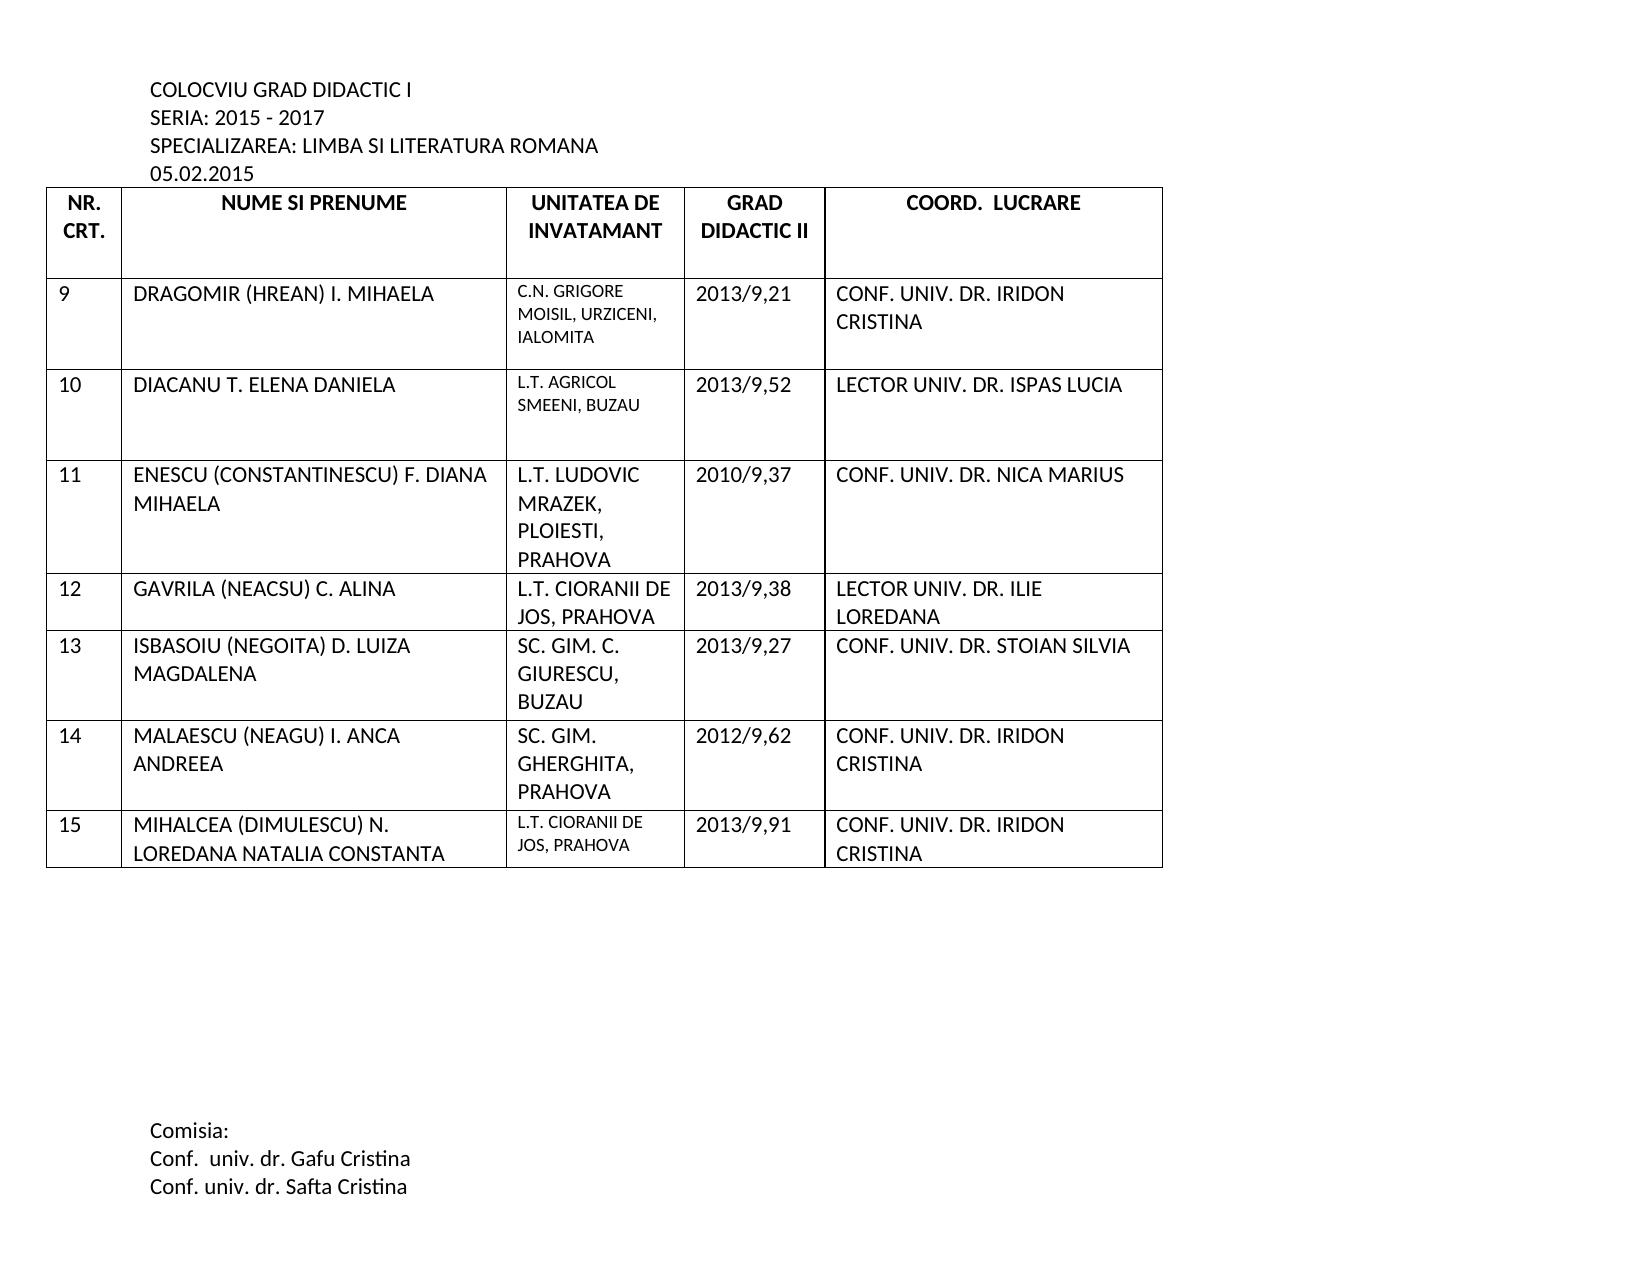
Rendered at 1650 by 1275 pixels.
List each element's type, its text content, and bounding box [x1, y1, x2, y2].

table_cell C.N. GRIGORE MOISIL, URZICENI, IALOMITA [507, 279, 684, 369]
table_cell SC. GIM. C. GIURESCU, BUZAU [507, 631, 684, 720]
table_cell GAVRILA (NEACSU) C. ALINA [122, 574, 506, 630]
table_cell 2010/9,37 [685, 461, 824, 573]
table_cell 2013/9,21 [685, 279, 824, 369]
table_cell ISBASOIU (NEGOITA) D. LUIZA MAGDALENA [122, 631, 506, 720]
table_cell L.T. AGRICOL SMEENI, BUZAU [507, 370, 684, 459]
table_cell MALAESCU (NEAGU) I. ANCA ANDREEA [122, 721, 506, 809]
table_cell GRAD DIDACTIC II [685, 188, 824, 278]
table_cell CONF. UNIV. DR. STOIAN SILVIA [826, 631, 1162, 720]
table_cell LECTOR UNIV. DR. ISPAS LUCIA [826, 370, 1162, 459]
table_cell MIHALCEA (DIMULESCU) N. LOREDANA NATALIA CONSTANTA [122, 811, 506, 867]
table_cell L.T. CIORANII DE JOS, PRAHOVA [507, 574, 684, 630]
table_cell 9 [47, 279, 121, 369]
table_cell UNITATEA DE INVATAMANT [507, 188, 684, 278]
table_cell 15 [47, 811, 121, 867]
table_cell L.T. LUDOVIC MRAZEK, PLOIESTI, PRAHOVA [507, 461, 684, 573]
table_cell 14 [47, 721, 121, 809]
table_cell DRAGOMIR (HREAN) I. MIHAELA [122, 279, 506, 369]
table_cell 12 [47, 574, 121, 630]
table_cell 2013/9,52 [685, 370, 824, 459]
table_cell LECTOR UNIV. DR. ILIE LOREDANA [826, 574, 1162, 630]
table_cell SC. GIM. GHERGHITA, PRAHOVA [507, 721, 684, 809]
table_cell 13 [47, 631, 121, 720]
table_cell L.T. CIORANII DE JOS, PRAHOVA [507, 811, 684, 867]
table_cell CONF. UNIV. DR. IRIDON CRISTINA [826, 721, 1162, 809]
table_cell NUME SI PRENUME [122, 188, 506, 278]
table_cell 2012/9,62 [685, 721, 824, 809]
table_cell DIACANU T. ELENA DANIELA [122, 370, 506, 459]
table_cell ENESCU (CONSTANTINESCU) F. DIANA MIHAELA [122, 461, 506, 573]
table_cell CONF. UNIV. DR. IRIDON CRISTINA [826, 811, 1162, 867]
table_cell CONF. UNIV. DR. IRIDON CRISTINA [826, 279, 1162, 369]
table_cell 2013/9,91 [685, 811, 824, 867]
table_cell 11 [47, 461, 121, 573]
table_cell NR. CRT. [47, 188, 121, 278]
table_cell 2013/9,27 [685, 631, 824, 720]
table_cell CONF. UNIV. DR. NICA MARIUS [826, 461, 1162, 573]
table_cell 10 [47, 370, 121, 459]
table_cell 2013/9,38 [685, 574, 824, 630]
table_cell COORD. LUCRARE [826, 188, 1162, 278]
